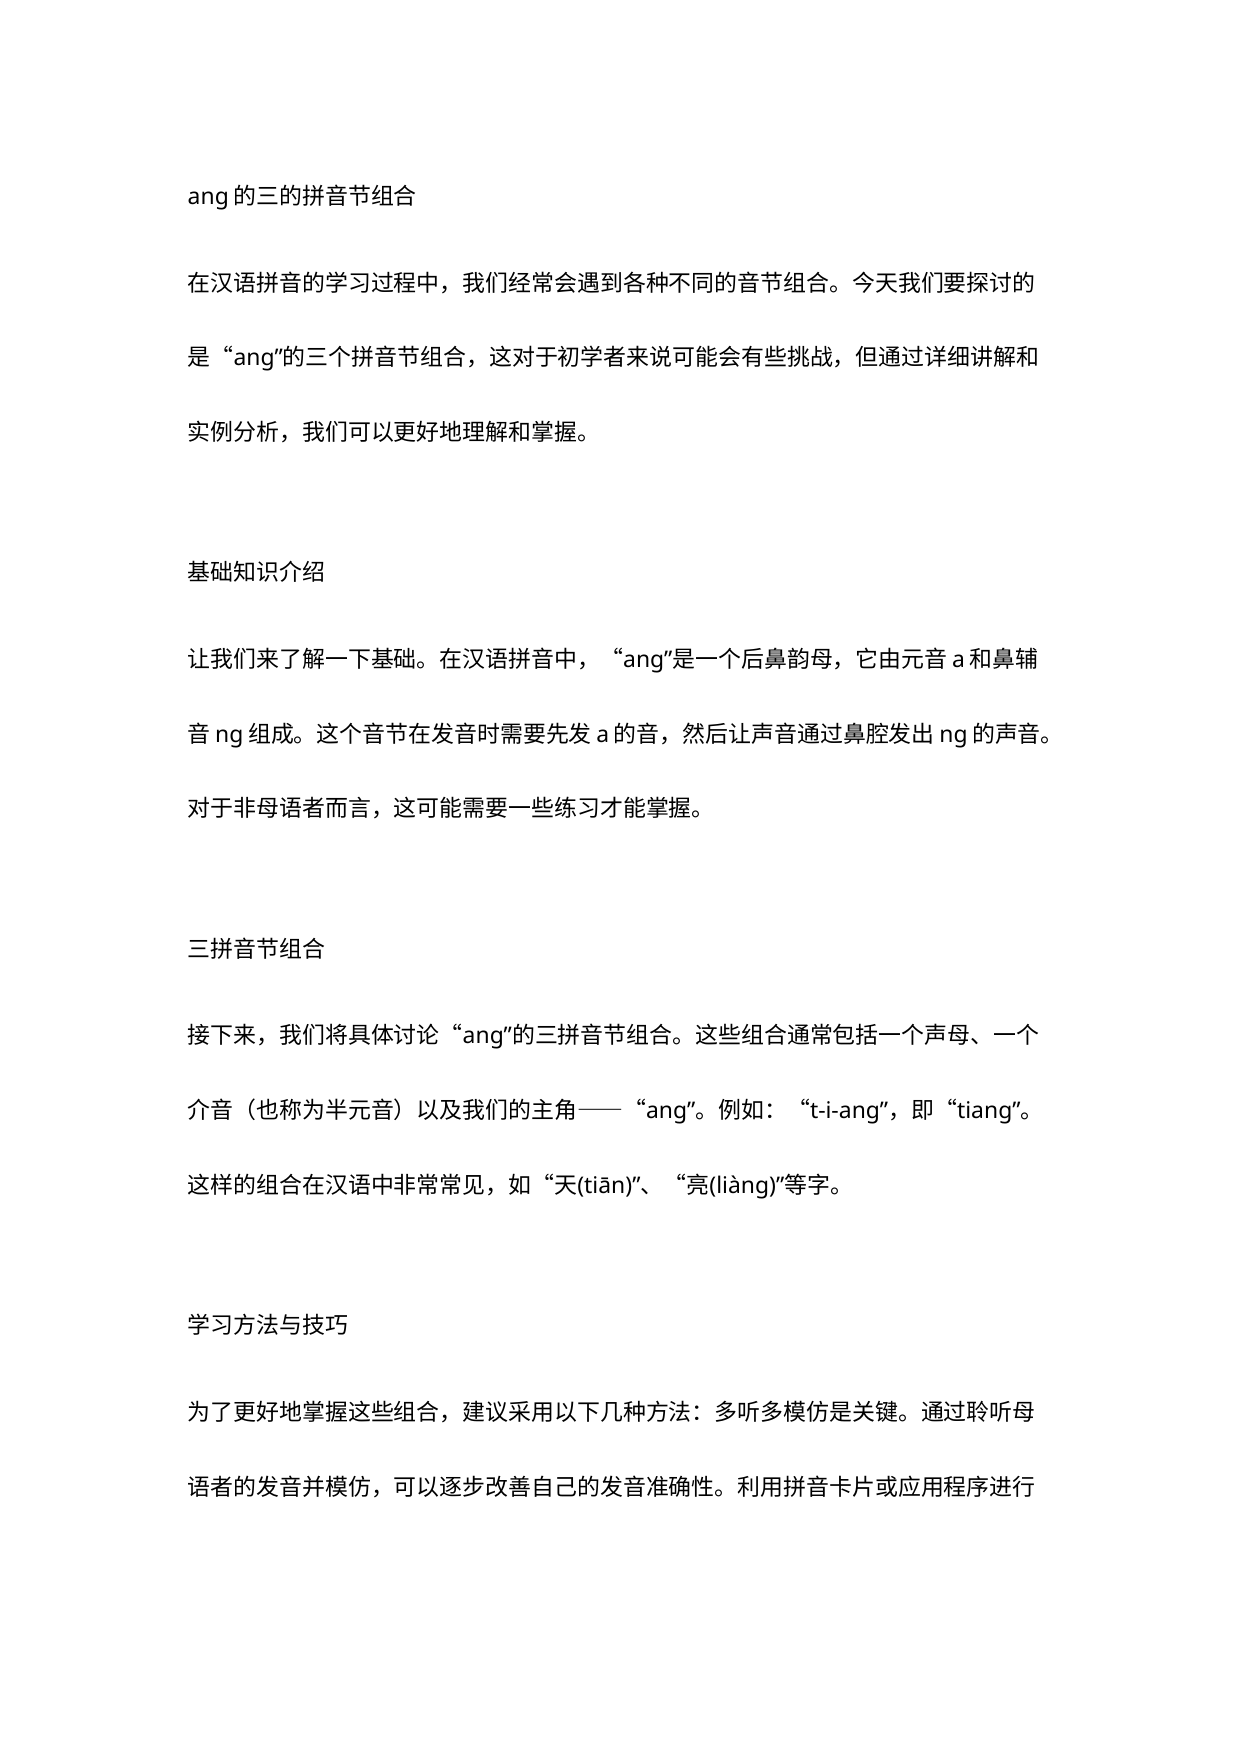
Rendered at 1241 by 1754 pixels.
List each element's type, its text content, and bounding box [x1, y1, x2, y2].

text 让我们来了解一下基础。在汉语拼音中，“ang”是一个后鼻韵母，它由元音a和鼻辅音ng组成。这个音节在发音时需要先发a的音，然后让声音通过鼻腔发出ng的声音。对于非母语者而言，这可能需要一些练习才能掌握。 [187, 625, 1053, 839]
text 接下来，我们将具体讨论“ang”的三拼音节组合。这些组合通常包括一个声母、一个介音（也称为半元音）以及我们的主角——“ang”。例如：“t-i-ang”，即“tiang”。这样的组合在汉语中非常常见，如“天(tiān)”、“亮(liàng)”等字。 [187, 1001, 1053, 1216]
text 三拼音节组合 [187, 915, 1053, 980]
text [187, 1378, 1053, 1517]
text 在汉语拼音的学习过程中，我们经常会遇到各种不同的音节组合。今天我们要探讨的是“ang”的三个拼音节组合，这对于初学者来说可能会有些挑战，但通过详细讲解和实例分析，我们可以更好地理解和掌握。 [187, 249, 1053, 463]
text 基础知识介绍 [187, 538, 1053, 603]
text ang的三的拼音节组合 [187, 162, 1053, 227]
text 学习方法与技巧 [187, 1291, 1053, 1356]
